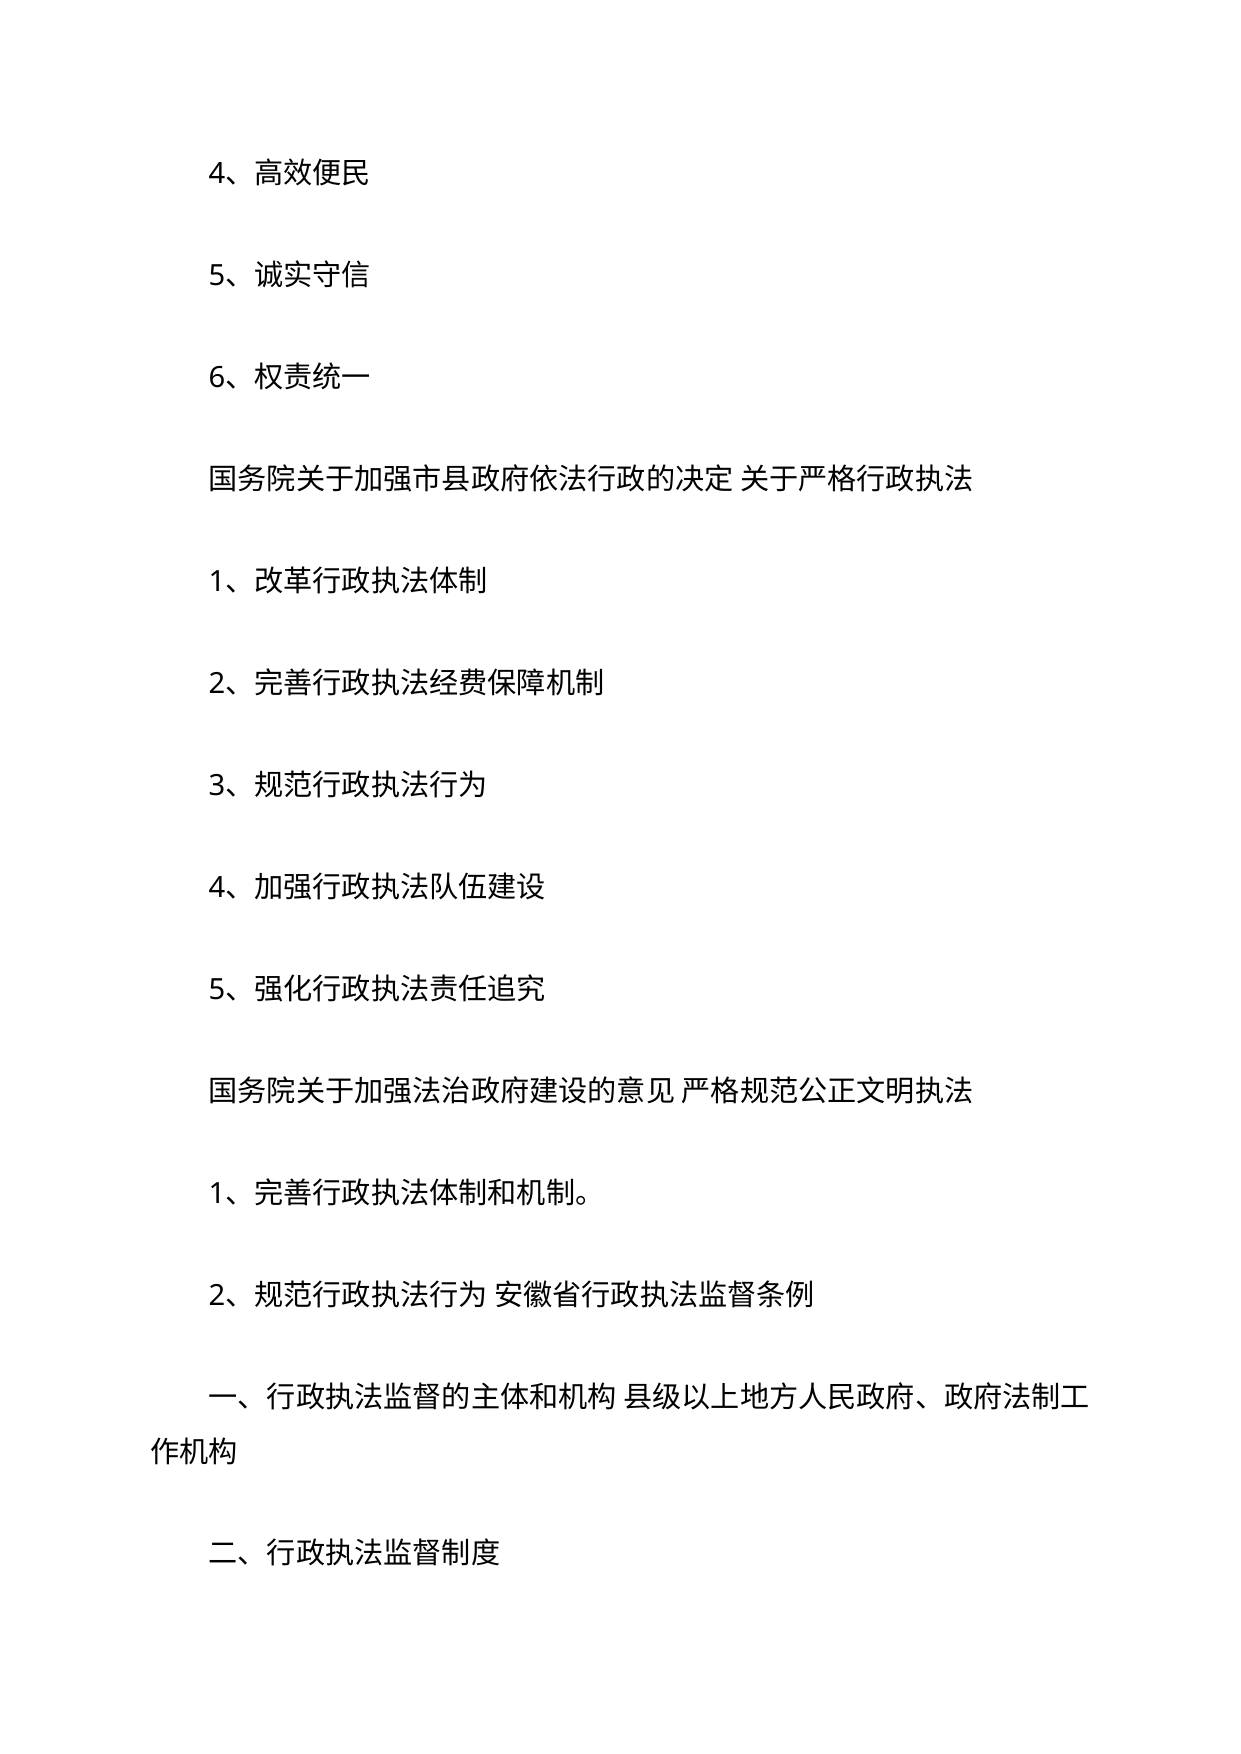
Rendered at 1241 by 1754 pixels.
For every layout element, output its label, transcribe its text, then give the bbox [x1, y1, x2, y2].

text 5、诚实守信 [150, 252, 1090, 294]
text 国务院关于加强市县政府依法行政的决定 关于严格行政执法 [150, 456, 1090, 498]
text 一、行政执法监督的主体和机构 县级以上地方人民政府、政府法制工作机构 [150, 1373, 1090, 1471]
text 3、规范行政执法行为 [150, 762, 1090, 804]
text 国务院关于加强法治政府建设的意见 严格规范公正文明执法 [150, 1068, 1090, 1110]
text 2、规范行政执法行为 安徽省行政执法监督条例 [150, 1271, 1090, 1314]
text 6、权责统一 [150, 354, 1090, 396]
text 4、加强行政执法队伍建设 [150, 864, 1090, 906]
text 1、改革行政执法体制 [150, 558, 1090, 600]
text 2、完善行政执法经费保障机制 [150, 660, 1090, 702]
text 1、完善行政执法体制和机制。 [150, 1169, 1090, 1212]
text 二、行政执法监督制度 [150, 1530, 1090, 1572]
text 5、强化行政执法责任追究 [150, 966, 1090, 1008]
text 4、高效便民 [150, 150, 1090, 192]
